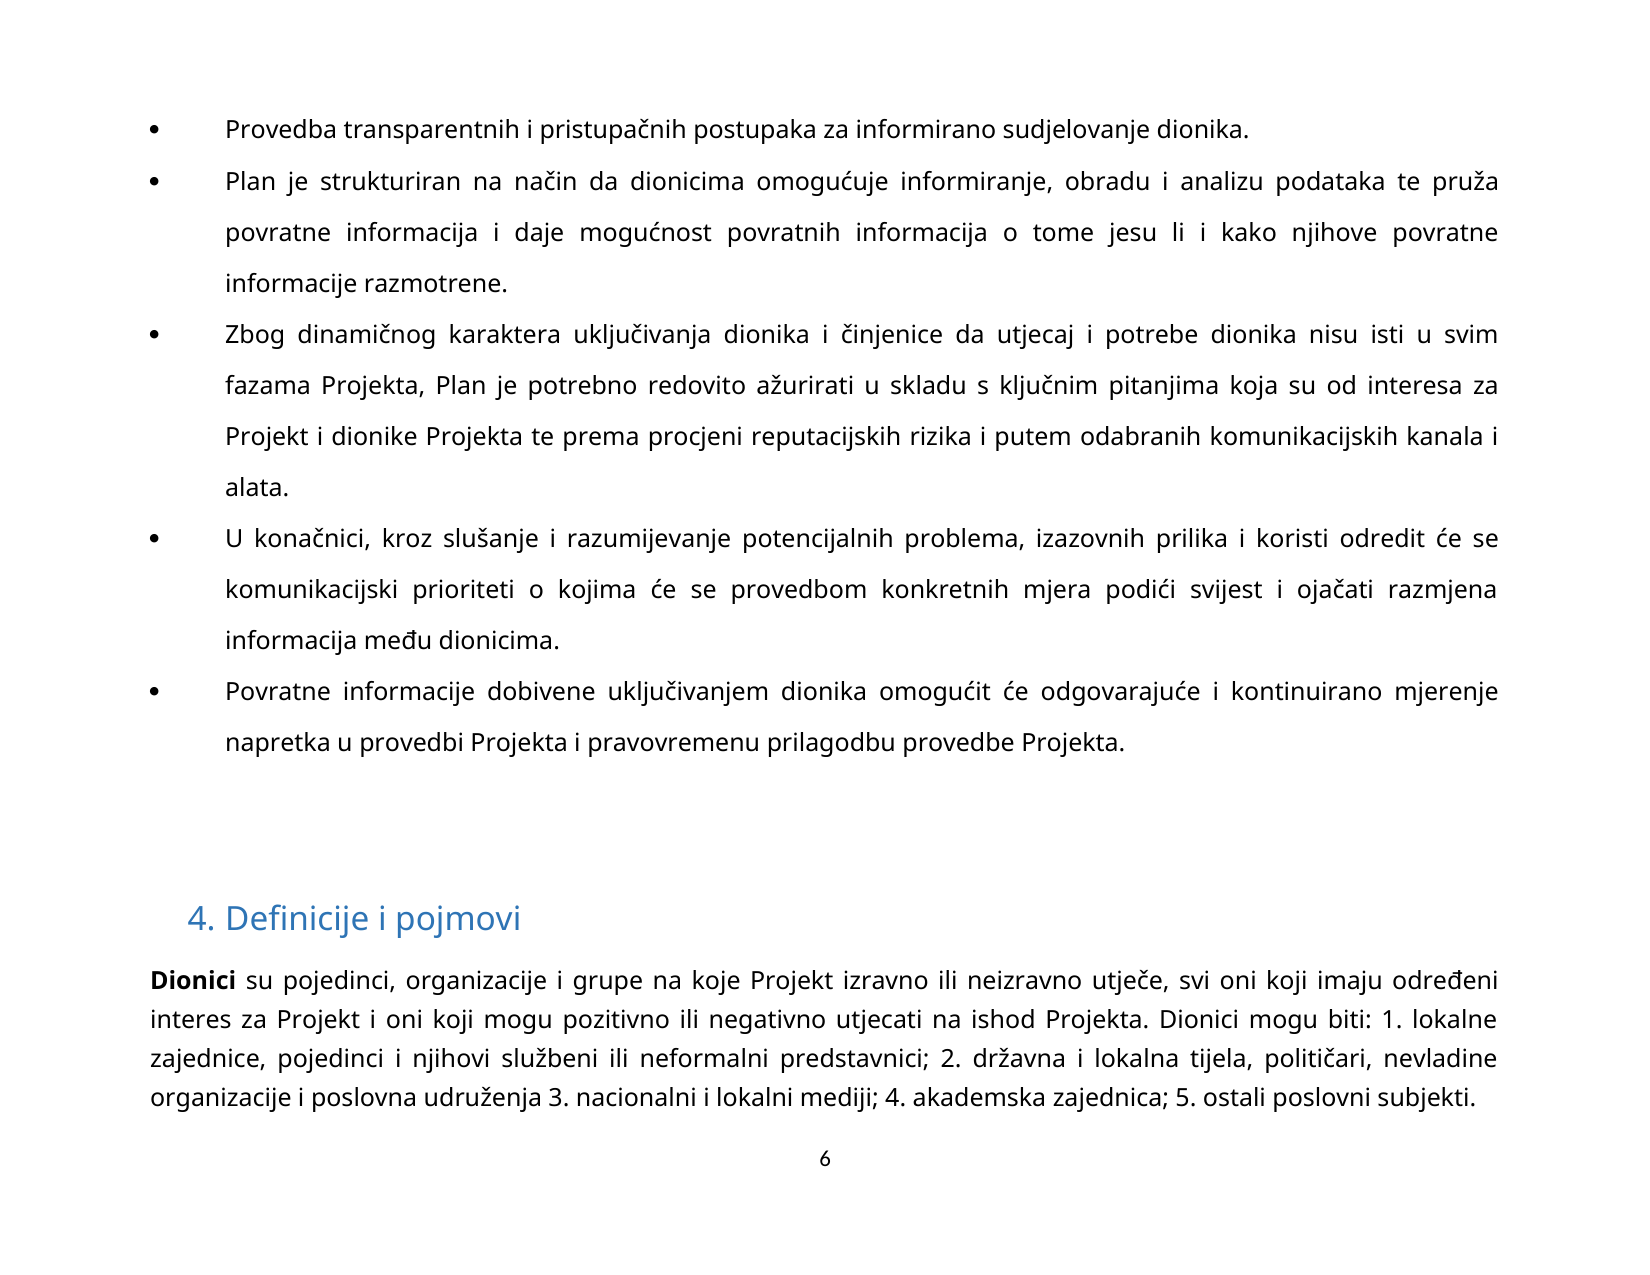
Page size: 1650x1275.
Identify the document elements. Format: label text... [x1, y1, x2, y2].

list Zbog dinamičnog karaktera uključivanja dionika i činjenice da utjecaj i potrebe dionika nisu isti u svim fazama Projekta, Plan je potrebno redovito ažurirati u skladu s ključnim pitanjima koja su od interesa za Projekt i dionike Projekta te prema procjeni reputacijskih rizika i putem odabranih komunikacijskih kanala i alata. [150, 316, 1500, 503]
list Provedba transparentnih i pristupačnih postupaka za informirano sudjelovanje dionika. [150, 112, 1500, 146]
list Plan je strukturiran na način da dionicima omogućuje informiranje, obradu i analizu podataka te pruža povratne informacija i daje mogućnost povratnih informacija o tome jesu li i kako njihove povratne informacije razmotrene. [150, 163, 1500, 299]
text Dionici su pojedinci, organizacije i grupe na koje Projekt izravno ili neizravno utječe, svi oni koji imaju određeni interes za Projekt i oni koji mogu pozitivno ili negativno utjecati na ishod Projekta. Dionici mogu biti: 1. lokalne zajednice, pojedinci i njihovi službeni ili neformalni predstavnici; 2. državna i lokalna tijela, političari, nevladine organizacije i poslovna udruženja 3. nacionalni i lokalni mediji; 4. akademska zajednica; 5. ostali poslovni subjekti. [150, 963, 1500, 1114]
list U konačnici, kroz slušanje i razumijevanje potencijalnih problema, izazovnih prilika i koristi odredit će se komunikacijski prioriteti o kojima će se provedbom konkretnih mjera podići svijest i ojačati razmjena informacija među dionicima. [150, 521, 1500, 657]
list Povratne informacije dobivene uključivanjem dionika omogućit će odgovarajuće i kontinuirano mjerenje napretka u provedbi Projekta i pravovremenu prilagodbu provedbe Projekta. [150, 674, 1500, 759]
subtitle Definicije i pojmovi [187, 894, 1500, 940]
